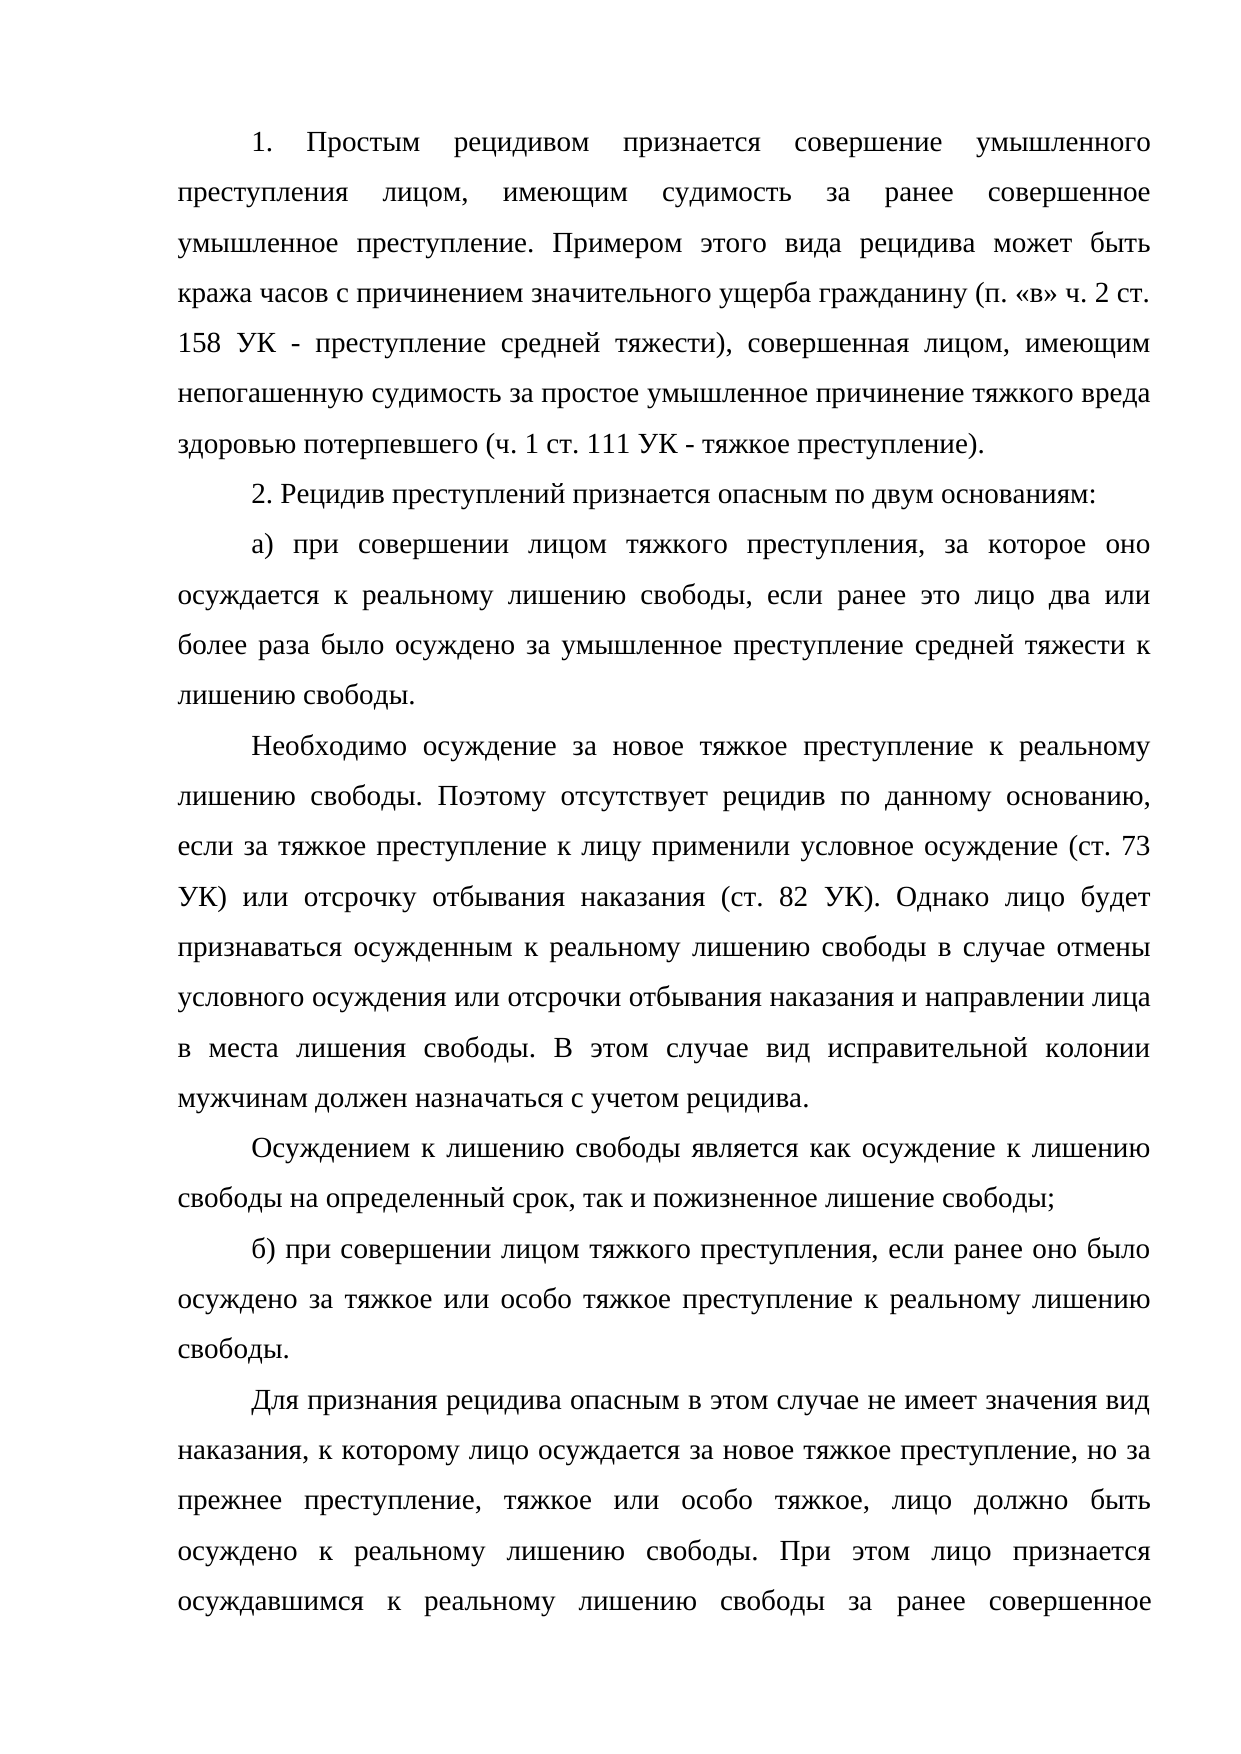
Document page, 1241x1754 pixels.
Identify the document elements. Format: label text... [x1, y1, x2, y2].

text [177, 1382, 1152, 1617]
text а) при совершении лицом тяжкого преступления, за которое оно осуждается к реальному лишению свободы, если ранее это лицо два или более раза было осуждено за умышленное преступление средней тяжести к лишению свободы. [177, 527, 1152, 711]
text 2. Рецидив преступлений признается опасным по двум основаниям: [177, 476, 1152, 510]
text 1. Простым рецидивом признается совершение умышленного преступления лицом, имеющим судимость за ранее совершенное умышленное преступление. Примером этого вида рецидива может быть кража часов с причинением значительного ущерба гражданину (п. «в» ч. 2 ст. 158 УК - преступление средней тяжести), совершенная лицом, имеющим непогашенную судимость за простое умышленное причинение тяжкого вреда здоровью потерпевшего (ч. 1 ст. 111 УК - тяжкое преступление). [177, 124, 1152, 459]
text б) при совершении лицом тяжкого преступления, если ранее оно было осуждено за тяжкое или особо тяжкое преступление к реальному лишению свободы. [177, 1231, 1152, 1365]
text Необходимо осуждение за новое тяжкое преступление к реальному лишению свободы. Поэтому отсутствует рецидив по данному основанию, если за тяжкое преступление к лицу применили условное осуждение (ст. 73 УК) или отсрочку отбывания наказания (ст. 82 УК). Однако лицо будет признаваться осужденным к реальному лишению свободы в случае отмены условного осуждения или отсрочки отбывания наказания и направлении лица в места лишения свободы. В этом случае вид исправительной колонии мужчинам должен назначаться с учетом рецидива. [177, 728, 1152, 1113]
text Осуждением к лишению свободы является как осуждение к лишению свободы на определенный срок, так и пожизненное лишение свободы; [177, 1130, 1152, 1214]
